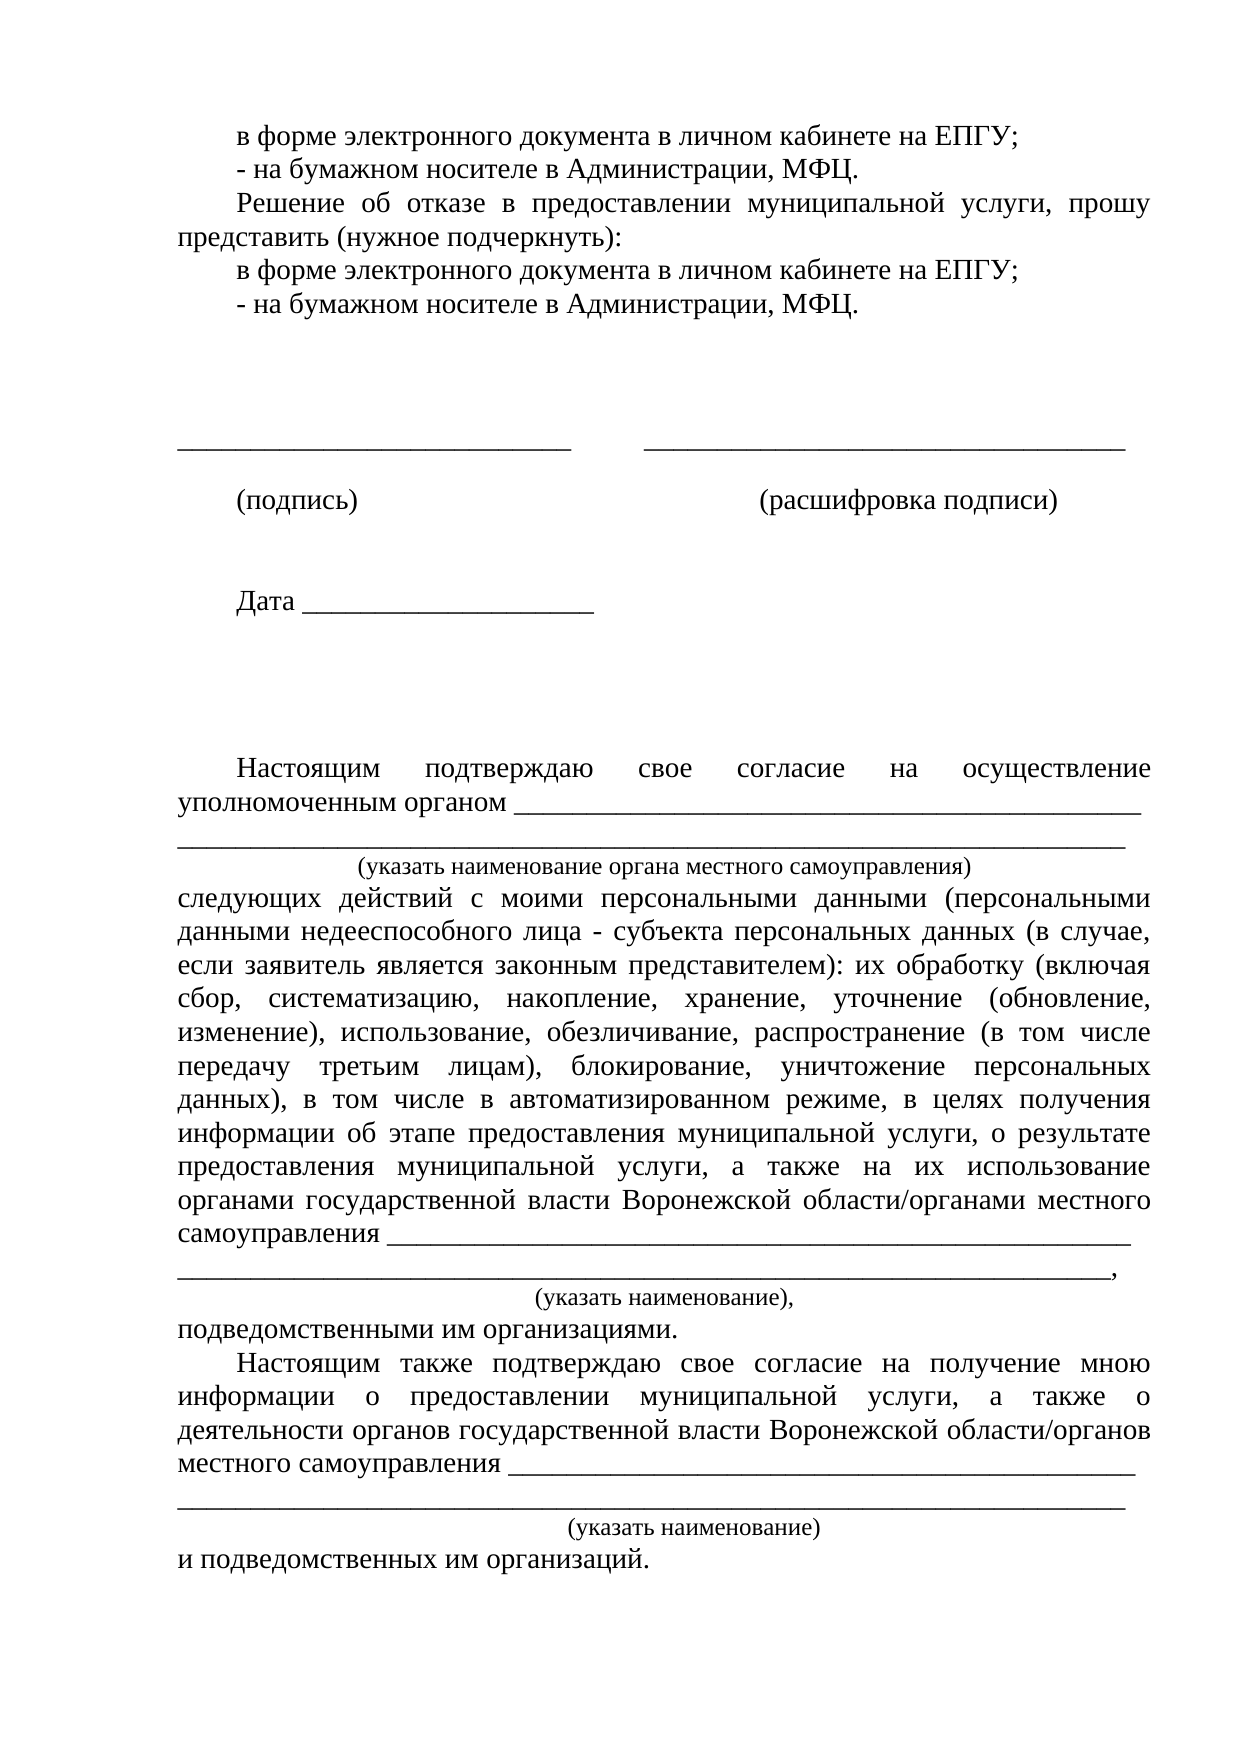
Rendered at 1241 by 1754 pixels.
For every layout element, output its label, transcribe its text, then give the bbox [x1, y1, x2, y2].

text _________________________________________________________________ [177, 1479, 1152, 1512]
text Настоящим подтверждаю свое согласие на осуществление уполномоченным органом ___________________________________________ [177, 751, 1152, 818]
text в форме электронного документа в личном кабинете на ЕПГУ; [177, 252, 1152, 286]
text ________________________________________________________________, [177, 1249, 1152, 1282]
text Решение об отказе в предоставлении муниципальной услуги, прошу представить (нужное подчеркнуть): [177, 185, 1152, 252]
text и подведомственных им организаций. [177, 1541, 1152, 1575]
text следующих действий с моими персональными данными (персональными данными недееспособного лица - субъекта персональных данных (в случае, если заявитель является законным представителем): их обработку (включая сбор, систематизацию, накопление, хранение, уточнение (обновление, изменение), использование, обезличивание, распространение (в том числе передачу третьим лицам), блокирование, уничтожение персональных данных), в том числе в автоматизированном режиме, в целях получения информации об этапе предоставления муниципальной услуги, о результате предоставления муниципальной услуги, а также на их использование органами государственной власти Воронежской области/органами местного самоуправления ___________________________________________________ [177, 880, 1152, 1249]
text (указать наименование органа местного самоуправления) [177, 851, 1152, 880]
text (подпись) (расшифровка подписи) [177, 482, 1152, 516]
text ___________________________ _________________________________ [177, 420, 1152, 453]
text (указать наименование), [177, 1282, 1152, 1311]
text (указать наименование) [177, 1512, 1152, 1541]
text Дата ____________________ [177, 583, 1152, 616]
text в форме электронного документа в личном кабинете на ЕПГУ; [177, 118, 1152, 152]
text подведомственными им организациями. [177, 1311, 1152, 1345]
text - на бумажном носителе в Администрации, МФЦ. [177, 286, 1152, 319]
text _________________________________________________________________ [177, 818, 1152, 851]
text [177, 152, 1152, 185]
text Настоящим также подтверждаю свое согласие на получение мною информации о предоставлении муниципальной услуги, а также о деятельности органов государственной власти Воронежской области/органов местного самоуправления ___________________________________________ [177, 1345, 1152, 1479]
